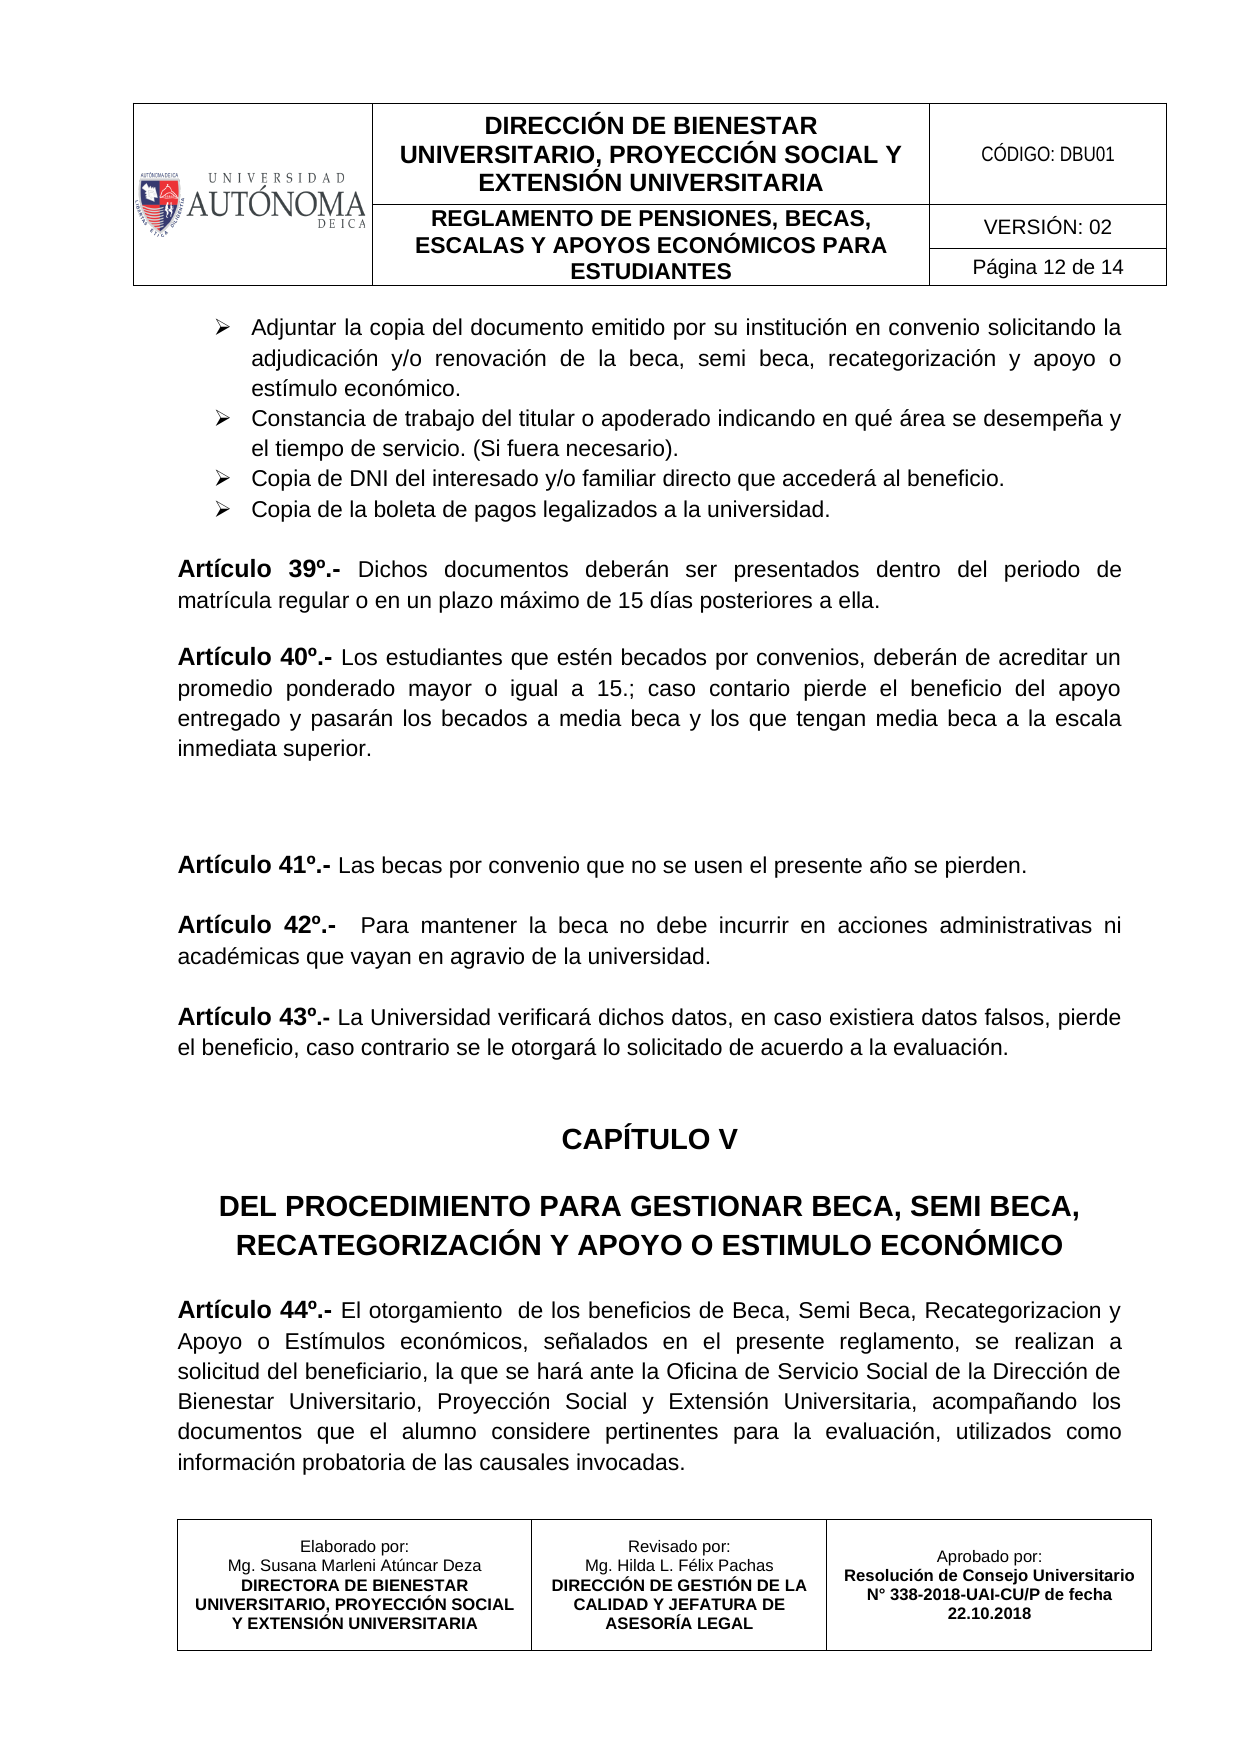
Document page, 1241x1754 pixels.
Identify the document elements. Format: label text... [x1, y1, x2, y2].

text Artículo 42º.- Para mantener la beca no debe incurrir en acciones administrativas ni académicas que vayan en agravio de la universidad. [177, 910, 1122, 969]
list Copia de DNI del interesado y/o familiar directo que accederá al beneficio. [213, 465, 1122, 492]
text Artículo 40º.- Los estudiantes que estén becados por convenios, deberán de acreditar un promedio ponderado mayor o igual a 15.; caso contario pierde el beneficio del apoyo entregado y pasarán los becados a media beca y los que tengan media beca a la escala inmediata superior. [177, 642, 1122, 761]
text CAPÍTULO V [177, 1122, 1122, 1156]
list Constancia de trabajo del titular o apoderado indicando en qué área se desempeña y el tiempo de servicio. (Si fuera necesario). [213, 405, 1122, 461]
text Artículo 41º.- Las becas por convenio que no se usen el presente año se pierden. [177, 850, 1122, 878]
text DEL PROCEDIMIENTO PARA GESTIONAR BECA, SEMI BECA, RECATEGORIZACIÓN Y APOYO O ESTIMULO ECONÓMICO [177, 1189, 1122, 1261]
list Adjuntar la copia del documento emitido por su institución en convenio solicitando la adjudicación y/o renovación de la beca, semi beca, recategorización y apoyo o estímulo económico. [213, 314, 1122, 401]
text Artículo 44º.- El otorgamiento de los beneficios de Beca, Semi Beca, Recategorizacion y Apoyo o Estímulos económicos, señalados en el presente reglamento, se realizan a solicitud del beneficiario, la que se hará ante la Oficina de Servicio Social de la Dirección de Bienestar Universitario, Proyección Social y Extensión Universitaria, acompañando los documentos que el alumno considere pertinentes para la evaluación, utilizados como información probatoria de las causales invocadas. [177, 1295, 1122, 1475]
list Copia de la boleta de pagos legalizados a la universidad. [213, 496, 1122, 522]
text Artículo 39º.- Dichos documentos deberán ser presentados dentro del periodo de matrícula regular o en un plazo máximo de 15 días posteriores a ella. [177, 554, 1122, 613]
picture [135, 172, 365, 237]
text Artículo 43º.- La Universidad verificará dichos datos, en caso existiera datos falsos, pierde el beneficio, caso contrario se le otorgará lo solicitado de acuerdo a la evaluación. [177, 1002, 1122, 1061]
